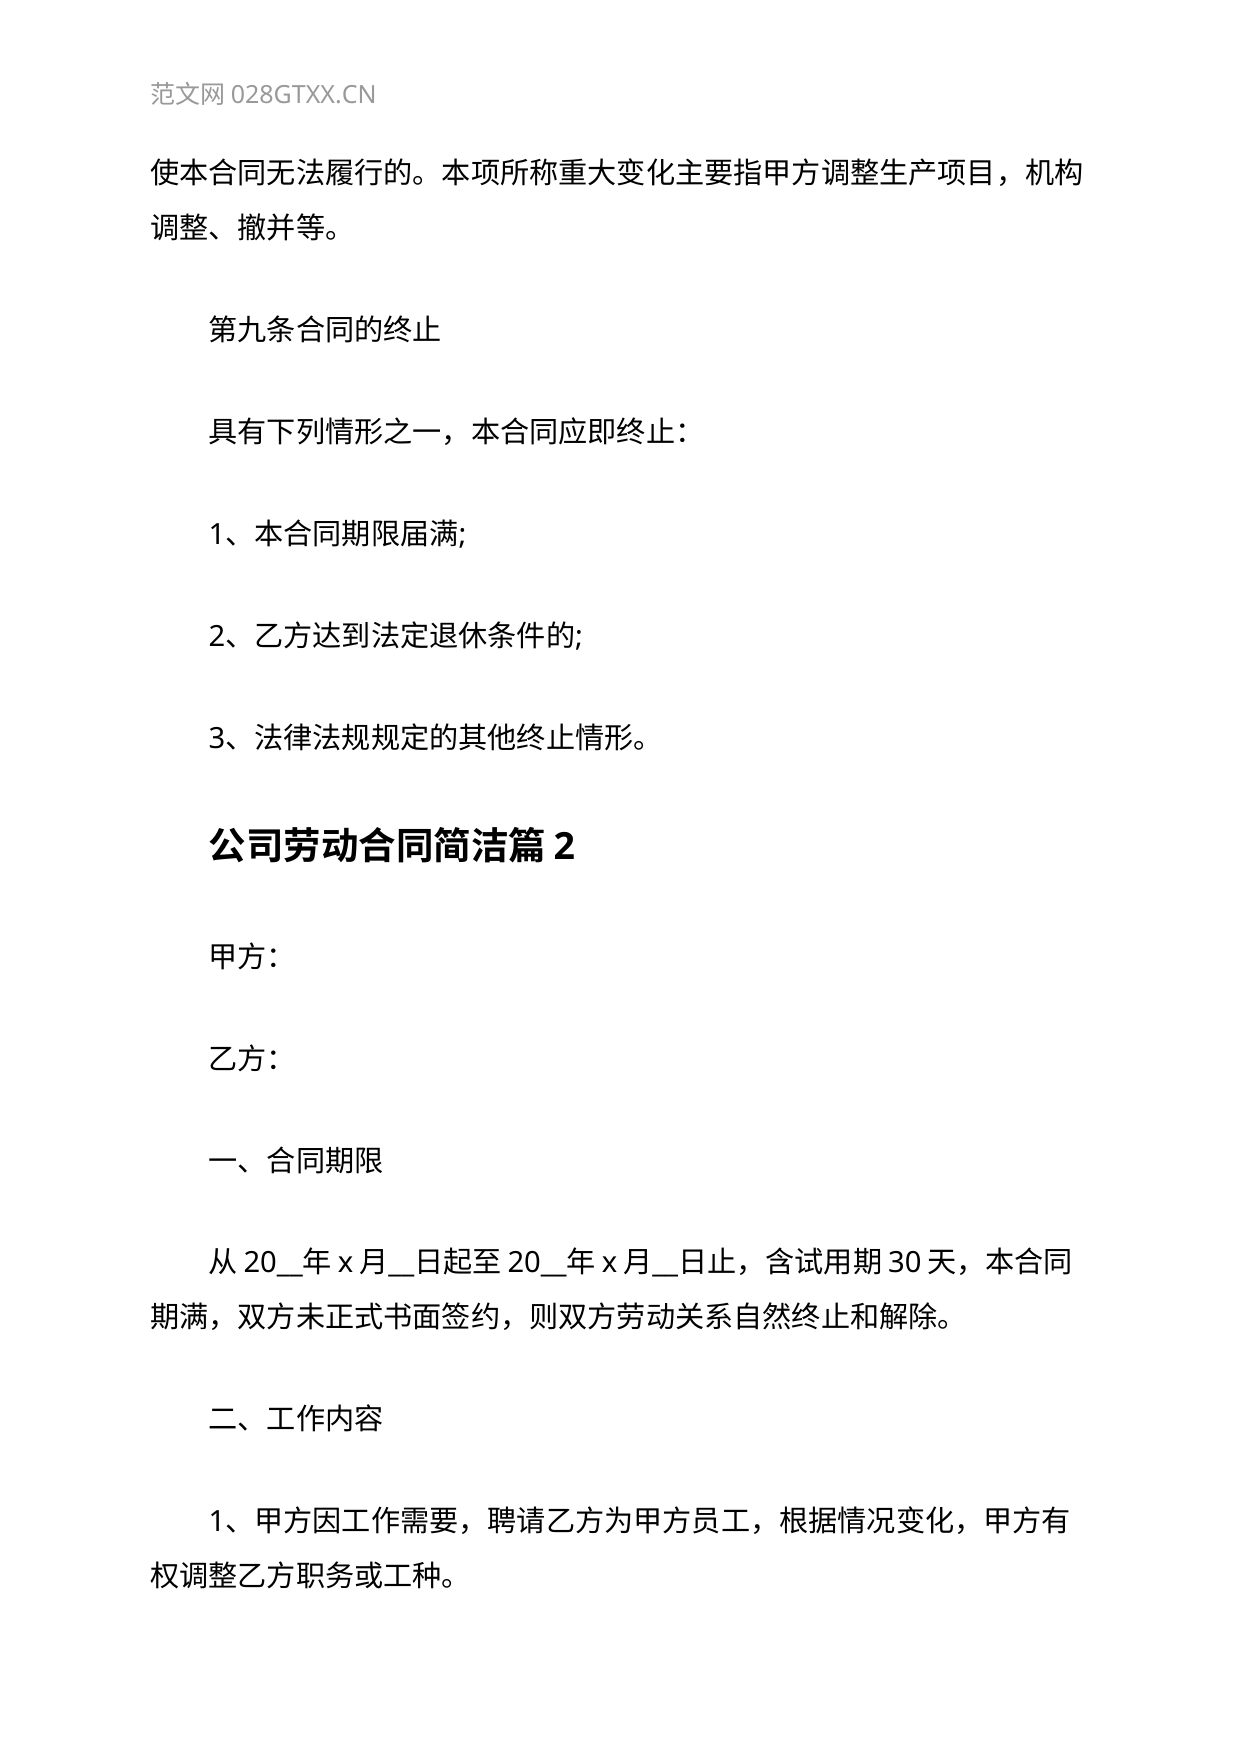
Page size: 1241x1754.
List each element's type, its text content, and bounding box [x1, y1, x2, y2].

text 1、甲方因工作需要，聘请乙方为甲方员工，根据情况变化，甲方有权调整乙方职务或工种。 [150, 1498, 1090, 1595]
text 从20__年x月__日起至20__年x月__日止，含试用期30天，本合同期满，双方未正式书面签约，则双方劳动关系自然终止和解除。 [150, 1239, 1090, 1336]
text 甲方： [150, 934, 1090, 976]
text 第九条合同的终止 [150, 307, 1090, 349]
text 公司劳动合同简洁篇2 [150, 816, 1090, 871]
text 乙方： [150, 1036, 1090, 1078]
text 1、本合同期限届满; [150, 510, 1090, 553]
text 3、法律法规规定的其他终止情形。 [150, 714, 1090, 757]
text 2、乙方达到法定退休条件的; [150, 612, 1090, 654]
text 二、工作内容 [150, 1396, 1090, 1438]
text 一、合同期限 [150, 1137, 1090, 1179]
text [150, 150, 1090, 247]
text 具有下列情形之一，本合同应即终止： [150, 408, 1090, 451]
